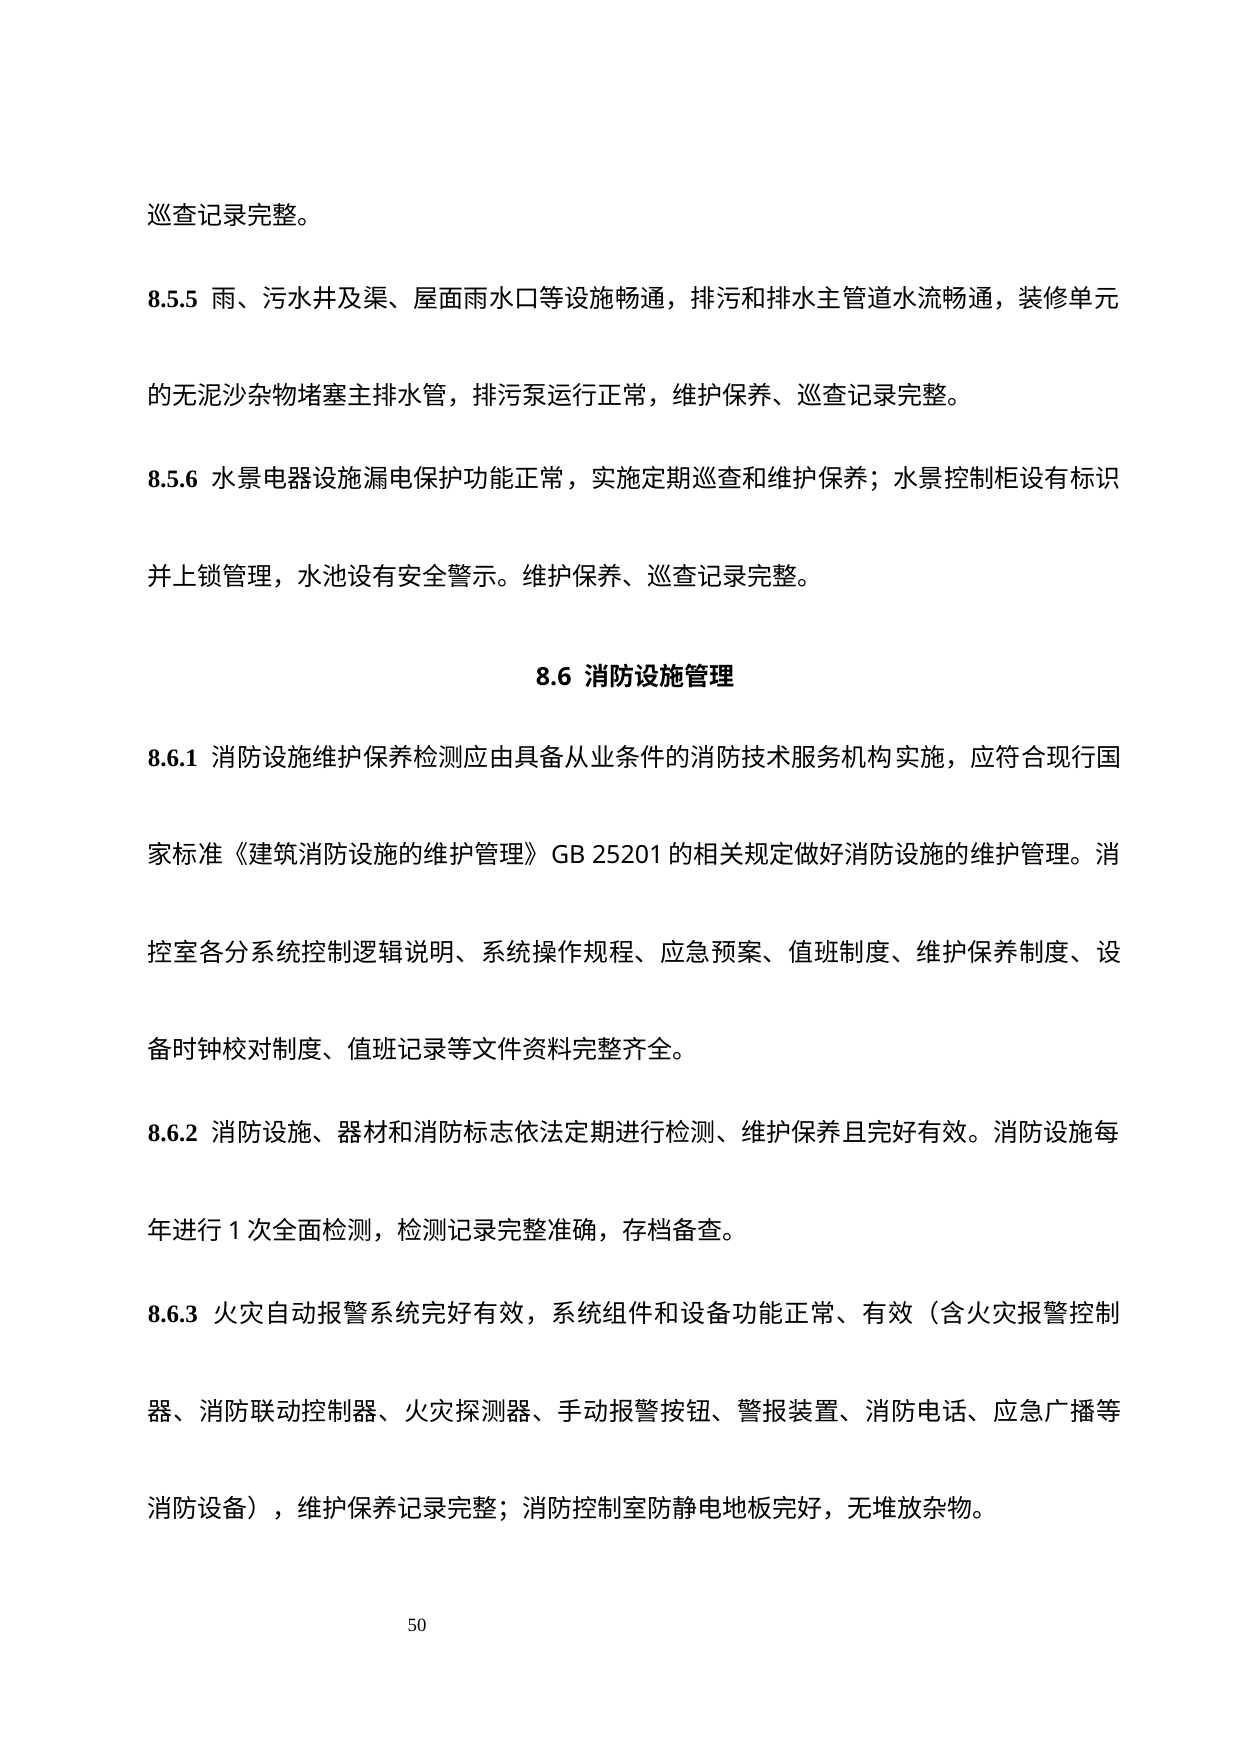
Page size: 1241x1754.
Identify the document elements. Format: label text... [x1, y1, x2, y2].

list 8.6.2 消防设施、器材和消防标志依法定期进行检测、维护保养且完好有效。消防设施每年进行1次全面检测，检测记录完整准确，存档备查。 [148, 1098, 1122, 1261]
list 8.6.1 消防设施维护保养检测应由具备从业条件的消防技术服务机构实施，应符合现行国家标准《建筑消防设施的维护管理》GB 25201的相关规定做好消防设施的维护管理。消控室各分系统控制逻辑说明、系统操作规程、应急预案、值班制度、维护保养制度、设备时钟校对制度、值班记录等文件资料完整齐全。 [148, 723, 1122, 1080]
text 8.6 消防设施管理 [148, 642, 1122, 707]
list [148, 181, 1122, 246]
list 8.5.5 雨、污水井及渠、屋面雨水口等设施畅通，排污和排水主管道水流畅通，装修单元的无泥沙杂物堵塞主排水管，排污泵运行正常，维护保养、巡查记录完整。 [148, 264, 1122, 426]
list 8.6.3 火灾自动报警系统完好有效，系统组件和设备功能正常、有效（含火灾报警控制器、消防联动控制器、火灾探测器、手动报警按钮、警报装置、消防电话、应急广播等消防设备），维护保养记录完整；消防控制室防静电地板完好，无堆放杂物。 [148, 1279, 1122, 1539]
list 8.5.6 水景电器设施漏电保护功能正常，实施定期巡查和维护保养；水景控制柜设有标识并上锁管理，水池设有安全警示。维护保养、巡查记录完整。 [148, 444, 1122, 607]
